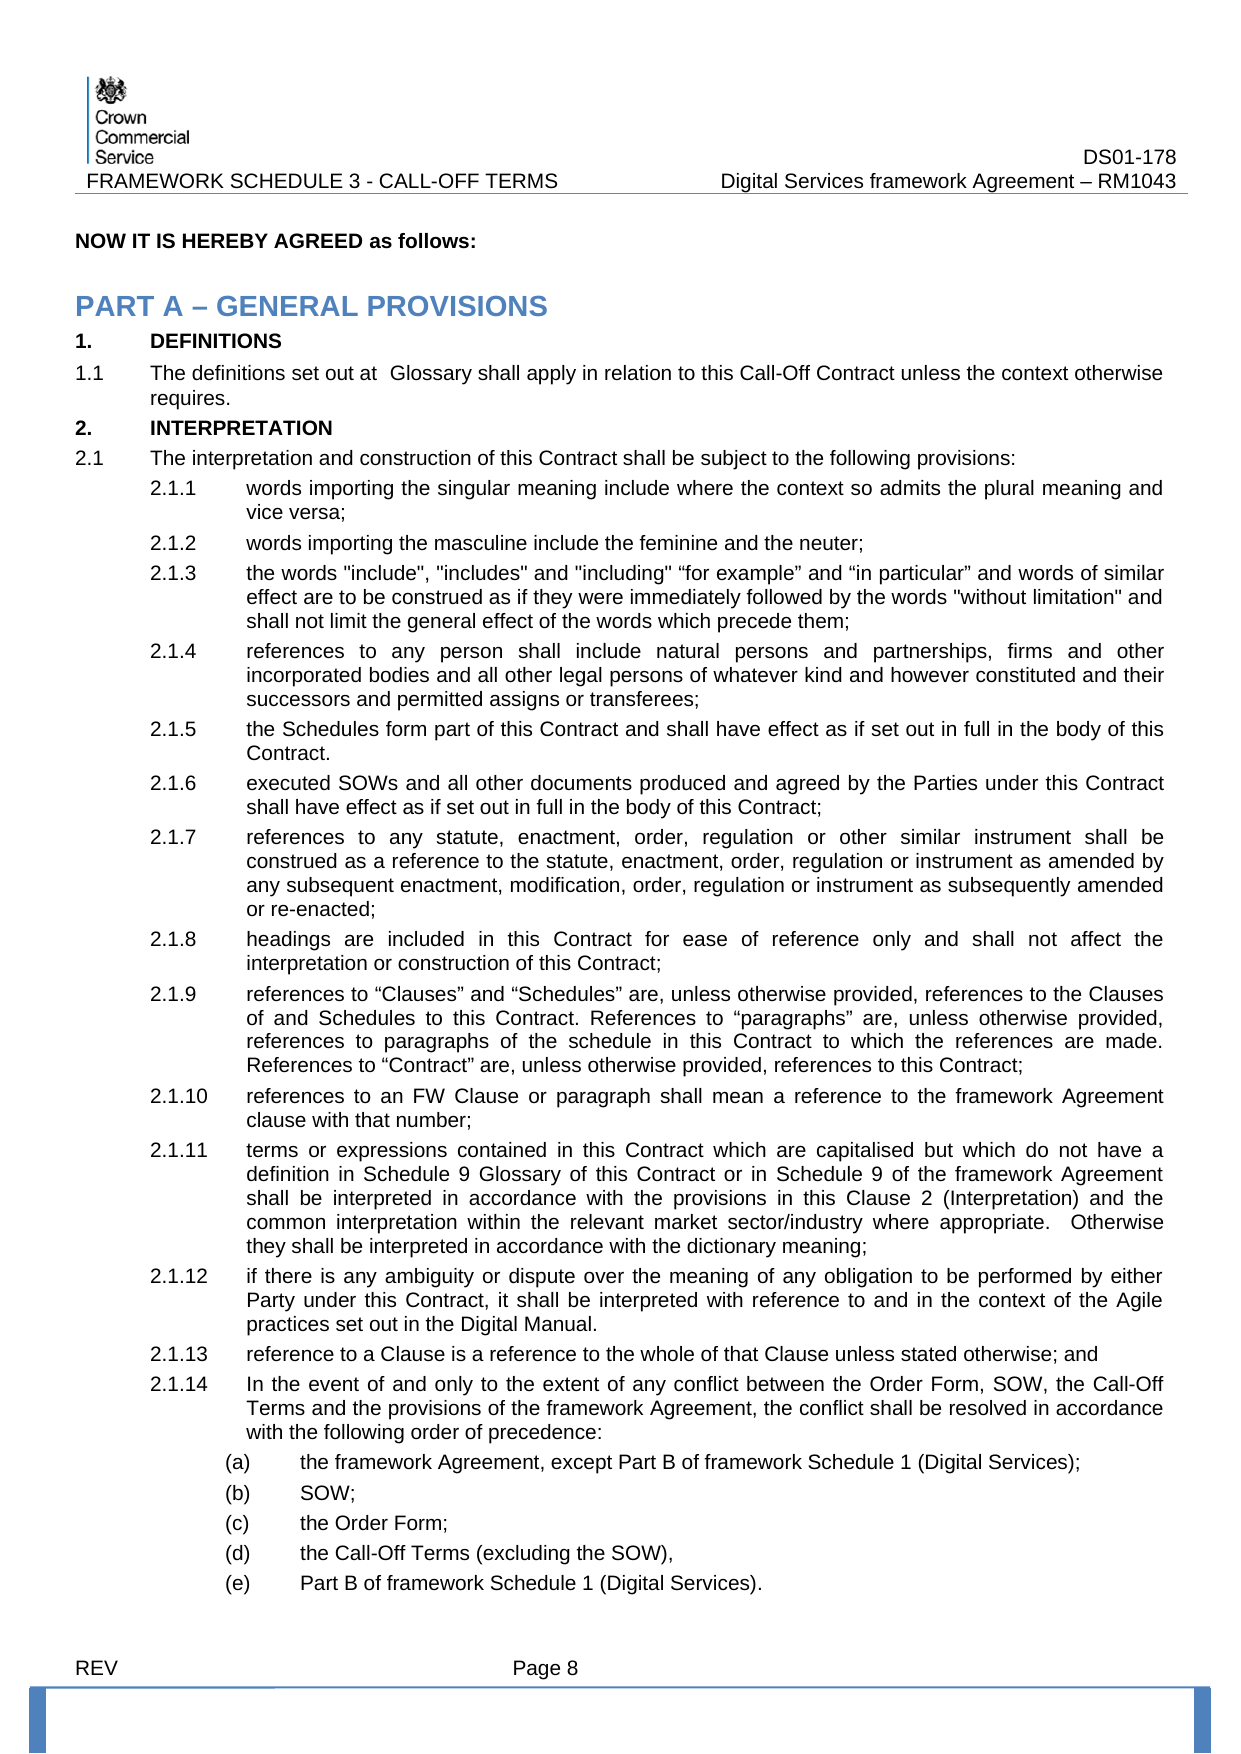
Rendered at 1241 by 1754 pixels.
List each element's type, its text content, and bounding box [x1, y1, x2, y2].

text SOW; [225, 1480, 1165, 1504]
text the Order Form; [225, 1511, 1165, 1534]
text references to “Clauses” and “Schedules” are, unless otherwise provided, references to the Clauses of and Schedules to this Contract. References to “paragraphs” are, unless otherwise provided, references to paragraphs of the schedule in this Contract to which the references are made. References to “Contract” are, unless otherwise provided, references to this Contract; [150, 981, 1165, 1077]
text words importing the masculine include the feminine and the neuter; [150, 530, 1165, 554]
text references to any statute, enactment, order, regulation or other similar instrument shall be construed as a reference to the statute, enactment, order, regulation or instrument as amended by any subsequent enactment, modification, order, regulation or instrument as subsequently amended or re-enacted; [150, 825, 1165, 921]
text The interpretation and construction of this Contract shall be subject to the following provisions: [75, 446, 1165, 470]
text words importing the singular meaning include where the context so admits the plural meaning and vice versa; [150, 476, 1165, 524]
text The definitions set out at Schedule 9 - Glossary shall apply in relation to this Call-Off Contract unless the context otherwise requires. [75, 359, 1165, 409]
text the Schedules form part of this Contract and shall have effect as if set out in full in the body of this Contract. [150, 717, 1165, 765]
text terms or expressions contained in this Contract which are capitalised but which do not have a definition in Schedule 9 Glossary of this Contract or in Schedule 9 of the framework Agreement shall be interpreted in accordance with the provisions in this Clause 2 (Interpretation) and the common interpretation within the relevant market sector/industry where appropriate. Otherwise they shall be interpreted in accordance with the dictionary meaning; [150, 1138, 1165, 1257]
text headings are included in this Contract for ease of reference only and shall not affect the interpretation or construction of this Contract; [150, 927, 1165, 975]
text executed SOWs and all other documents produced and agreed by the Parties under this Contract shall have effect as if set out in full in the body of this Contract; [150, 771, 1165, 819]
text the framework Agreement, except Part B of framework Schedule 1 (Digital Services); [225, 1450, 1165, 1474]
text NOW IT IS HEREBY AGREED as follows: [75, 229, 1165, 253]
subtitle PART A – GENERAL PROVISIONS [75, 289, 1165, 323]
text the words "include", "includes" and "including" “for example” and “in particular” and words of similar effect are to be construed as if they were immediately followed by the words "without limitation" and shall not limit the general effect of the words which precede them; [150, 561, 1165, 632]
text In the event of and only to the extent of any conflict between the Order Form, SOW, the Call-Off Terms and the provisions of the framework Agreement, the conflict shall be resolved in accordance with the following order of precedence: [150, 1372, 1165, 1444]
text if there is any ambiguity or dispute over the meaning of any obligation to be performed by either Party under this Contract, it shall be interpreted with reference to and in the context of the Agile practices set out in the Digital Manual. [150, 1264, 1165, 1336]
text reference to a Clause is a reference to the whole of that Clause unless stated otherwise; and [150, 1342, 1165, 1366]
text references to any person shall include natural persons and partnerships, firms and other incorporated bodies and all other legal persons of whatever kind and however constituted and their successors and permitted assigns or transferees; [150, 639, 1165, 711]
text Part B of framework Schedule 1 (Digital Services). [225, 1571, 1165, 1595]
text INTERPRETATION [75, 416, 1165, 440]
picture [81, 73, 213, 169]
text references to an FW Clause or paragraph shall mean a reference to the framework Agreement clause with that number; [150, 1083, 1165, 1131]
text Definitions [75, 329, 1165, 353]
text the Call-Off Terms (excluding the SOW), [225, 1541, 1165, 1565]
